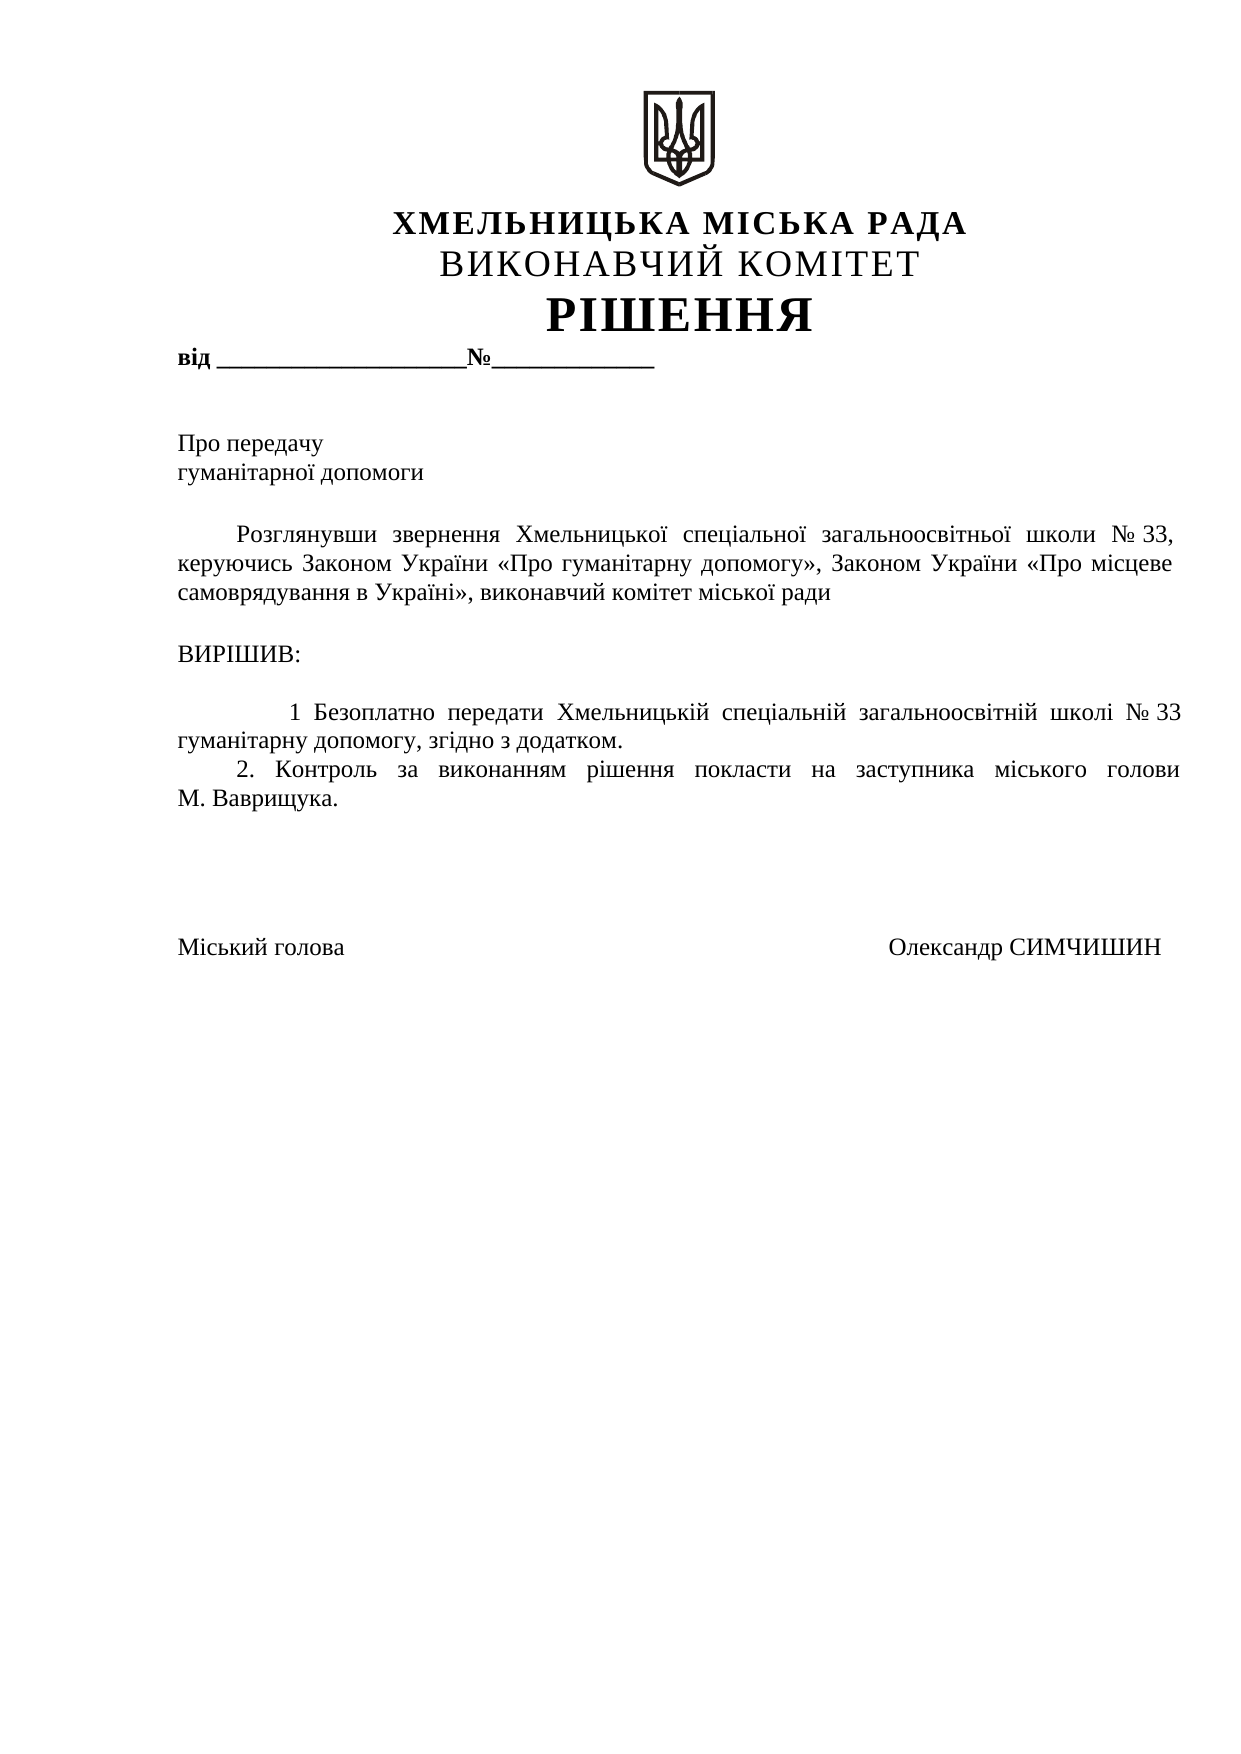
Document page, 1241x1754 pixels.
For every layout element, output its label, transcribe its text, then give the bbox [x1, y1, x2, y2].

text гуманітарної допомоги [177, 457, 605, 486]
text Розглянувши звернення Хмельницької спеціальної загальноосвітньої школи № 33, керуючись Законом України «Про гуманітарну допомогу», Законом України «Про місцеве самоврядування в Україні», виконавчий комітет міської ради [177, 519, 1174, 606]
text від ____________________№_____________ [177, 342, 1181, 371]
text ВИРІШИВ: [177, 639, 1181, 668]
text Міський голова Олександр СИМЧИШИН [177, 932, 1181, 961]
text Про передачу [177, 428, 605, 457]
text 2. Контроль за виконанням рішення покласти на заступника міського голови М. Ваврищука. [177, 754, 1181, 812]
text ХМЕЛЬНИЦЬКА МІСЬКА РАДА [177, 203, 1181, 241]
text РІШЕННЯ [177, 284, 1181, 342]
text ВИКОНАВЧИЙ КОМІТЕТ [177, 241, 1181, 284]
text 1 Безоплатно передати Хмельницькій спеціальній загальноосвітній школі № 33 гуманітарну допомогу, згідно з додатком. [177, 697, 1181, 754]
